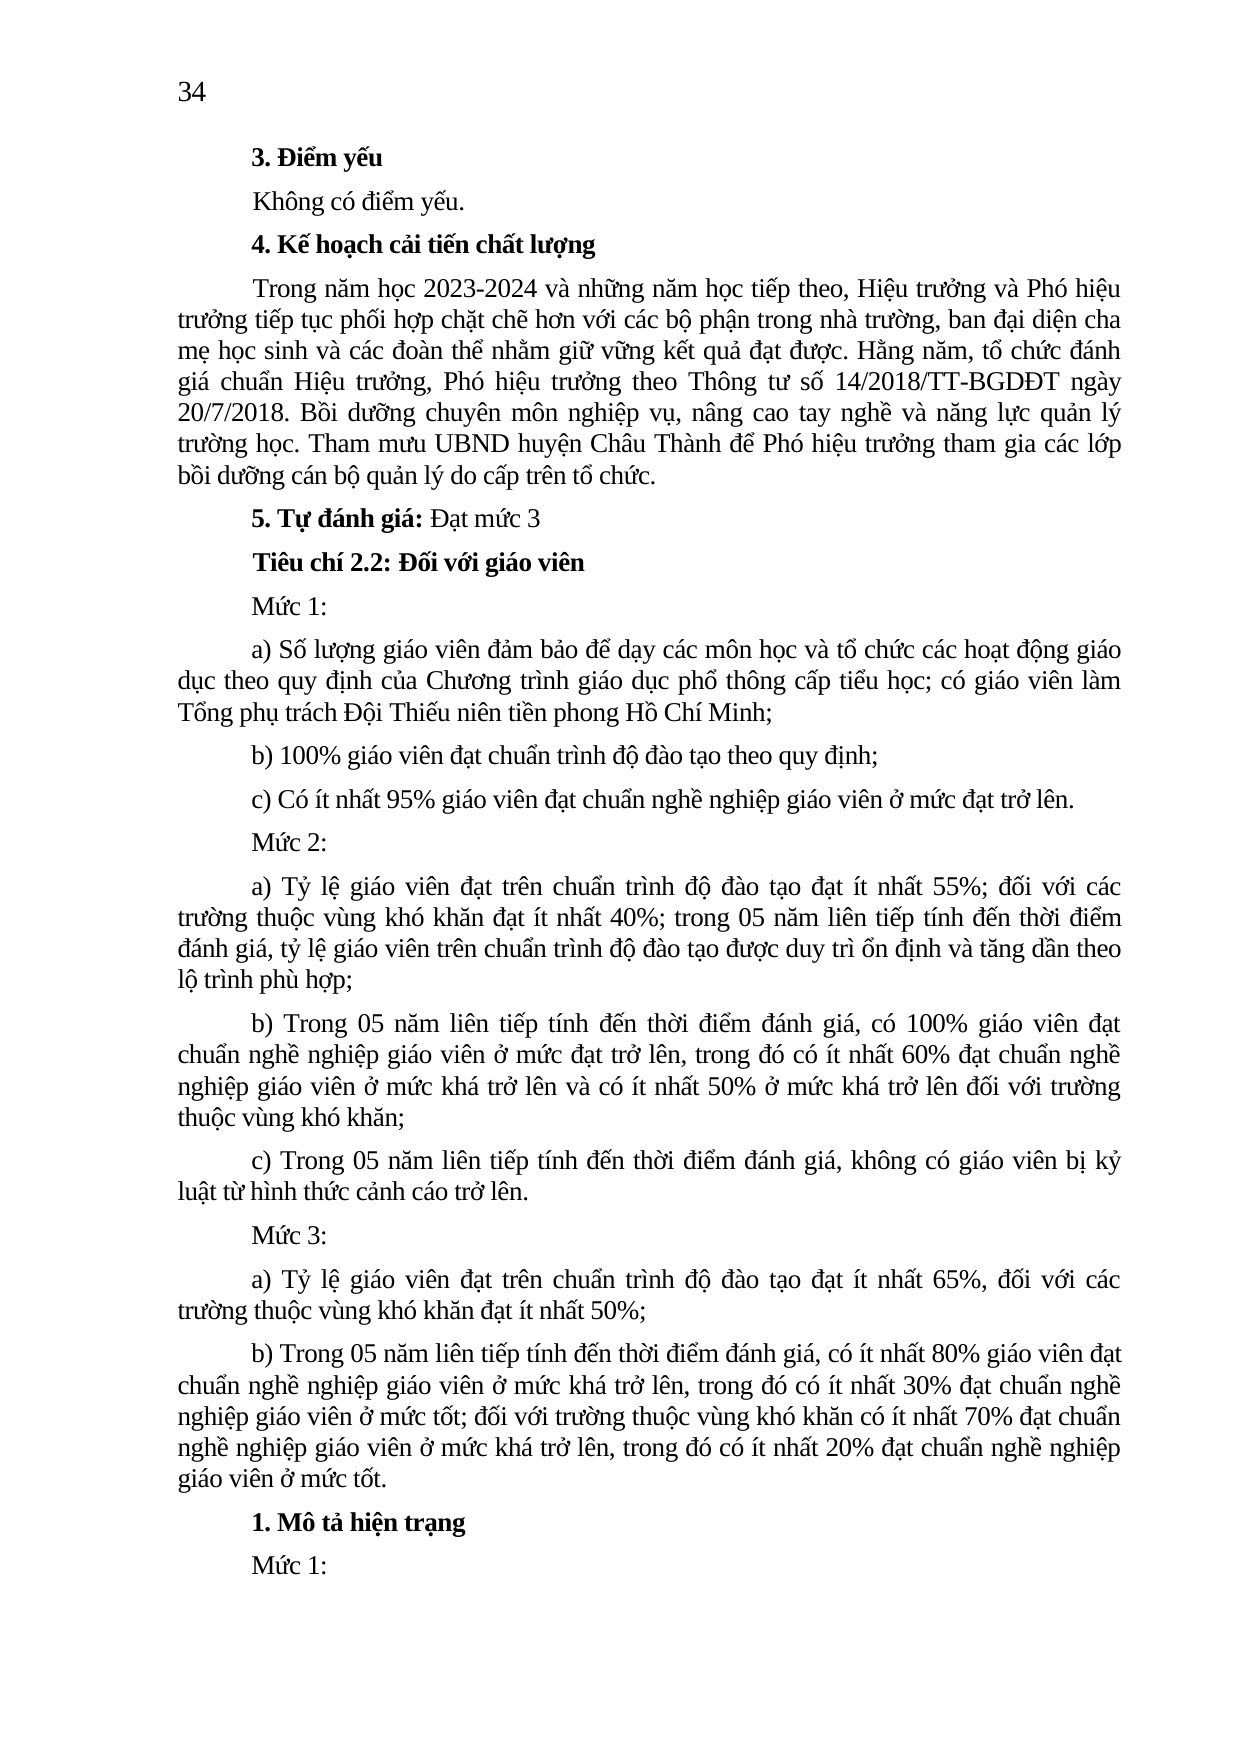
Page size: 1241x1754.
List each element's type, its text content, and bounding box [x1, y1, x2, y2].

text b) Trong 05 năm liên tiếp tính đến thời điểm đánh giá, có ít nhất 80% giáo viên đạt chuẩn nghề nghiệp giáo viên ở mức khá trở lên, trong đó có ít nhất 30% đạt chuẩn nghề nghiệp giáo viên ở mức tốt; đối với trường thuộc vùng khó khăn có ít nhất 70% đạt chuẩn nghề nghiệp giáo viên ở mức khá trở lên, trong đó có ít nhất 20% đạt chuẩn nghề nghiệp giáo viên ở mức tốt. [177, 1338, 1122, 1493]
text 4. Kế hoạch cải tiến chất lượng [177, 228, 1122, 259]
text c) Trong 05 năm liên tiếp tính đến thời điểm đánh giá, không có giáo viên bị kỷ luật từ hình thức cảnh cáo trở lên. [177, 1144, 1122, 1207]
text Mức 3: [177, 1219, 1122, 1250]
text Trong năm học 2023-2024 và những năm học tiếp theo, Hiệu trưởng và Phó hiệu trưởng tiếp tục phối hợp chặt chẽ hơn với các bộ phận trong nhà trường, ban đại diện cha mẹ học sinh và các đoàn thể nhằm giữ vững kết quả đạt được. Hằng năm, tổ chức đánh giá chuẩn Hiệu trưởng, Phó hiệu trưởng theo Thông tư số 14/2018/TT-BGDĐT ngày 20/7/2018. Bồi dưỡng chuyên môn nghiệp vụ, nâng cao tay nghề và năng lực quản lý trường học. Tham mưu UBND huyện Châu Thành để Phó hiệu trưởng tham gia các lớp bồi dưỡng cán bộ quản lý do cấp trên tổ chức. [177, 272, 1122, 490]
title Tiêu chí 2.2: Đối với giáo viên [177, 546, 1122, 577]
text Mức 1: [177, 1549, 1122, 1581]
text Mức 2: [177, 827, 1122, 858]
text b) 100% giáo viên đạt chuẩn trình độ đào tạo theo quy định; [177, 739, 1122, 770]
text Mức 1: [177, 590, 1122, 621]
text 5. Tự đánh giá: Đạt mức 3 [177, 502, 1122, 533]
text 1. Mô tả hiện trạng [177, 1506, 1122, 1537]
text a) Tỷ lệ giáo viên đạt trên chuẩn trình độ đào tạo đạt ít nhất 55%; đối với các trường thuộc vùng khó khăn đạt ít nhất 40%; trong 05 năm liên tiếp tính đến thời điểm đánh giá, tỷ lệ giáo viên trên chuẩn trình độ đào tạo được duy trì ổn định và tăng dần theo lộ trình phù hợp; [177, 870, 1122, 995]
text 3. Điểm yếu [177, 141, 1122, 172]
text a) Tỷ lệ giáo viên đạt trên chuẩn trình độ đào tạo đạt ít nhất 65%, đối với các trường thuộc vùng khó khăn đạt ít nhất 50%; [177, 1263, 1122, 1325]
text a) Số lượng giáo viên đảm bảo để dạy các môn học và tổ chức các hoạt động giáo dục theo quy định của Chương trình giáo dục phổ thông cấp tiểu học; có giáo viên làm Tổng phụ trách Đội Thiếu niên tiền phong Hồ Chí Minh; [177, 633, 1122, 727]
text b) Trong 05 năm liên tiếp tính đến thời điểm đánh giá, có 100% giáo viên đạt chuẩn nghề nghiệp giáo viên ở mức đạt trở lên, trong đó có ít nhất 60% đạt chuẩn nghề nghiệp giáo viên ở mức khá trở lên và có ít nhất 50% ở mức khá trở lên đối với trường thuộc vùng khó khăn; [177, 1007, 1122, 1132]
text Không có điểm yếu. [177, 184, 1122, 216]
text c) Có ít nhất 95% giáo viên đạt chuẩn nghề nghiệp giáo viên ở mức đạt trở lên. [177, 783, 1122, 814]
